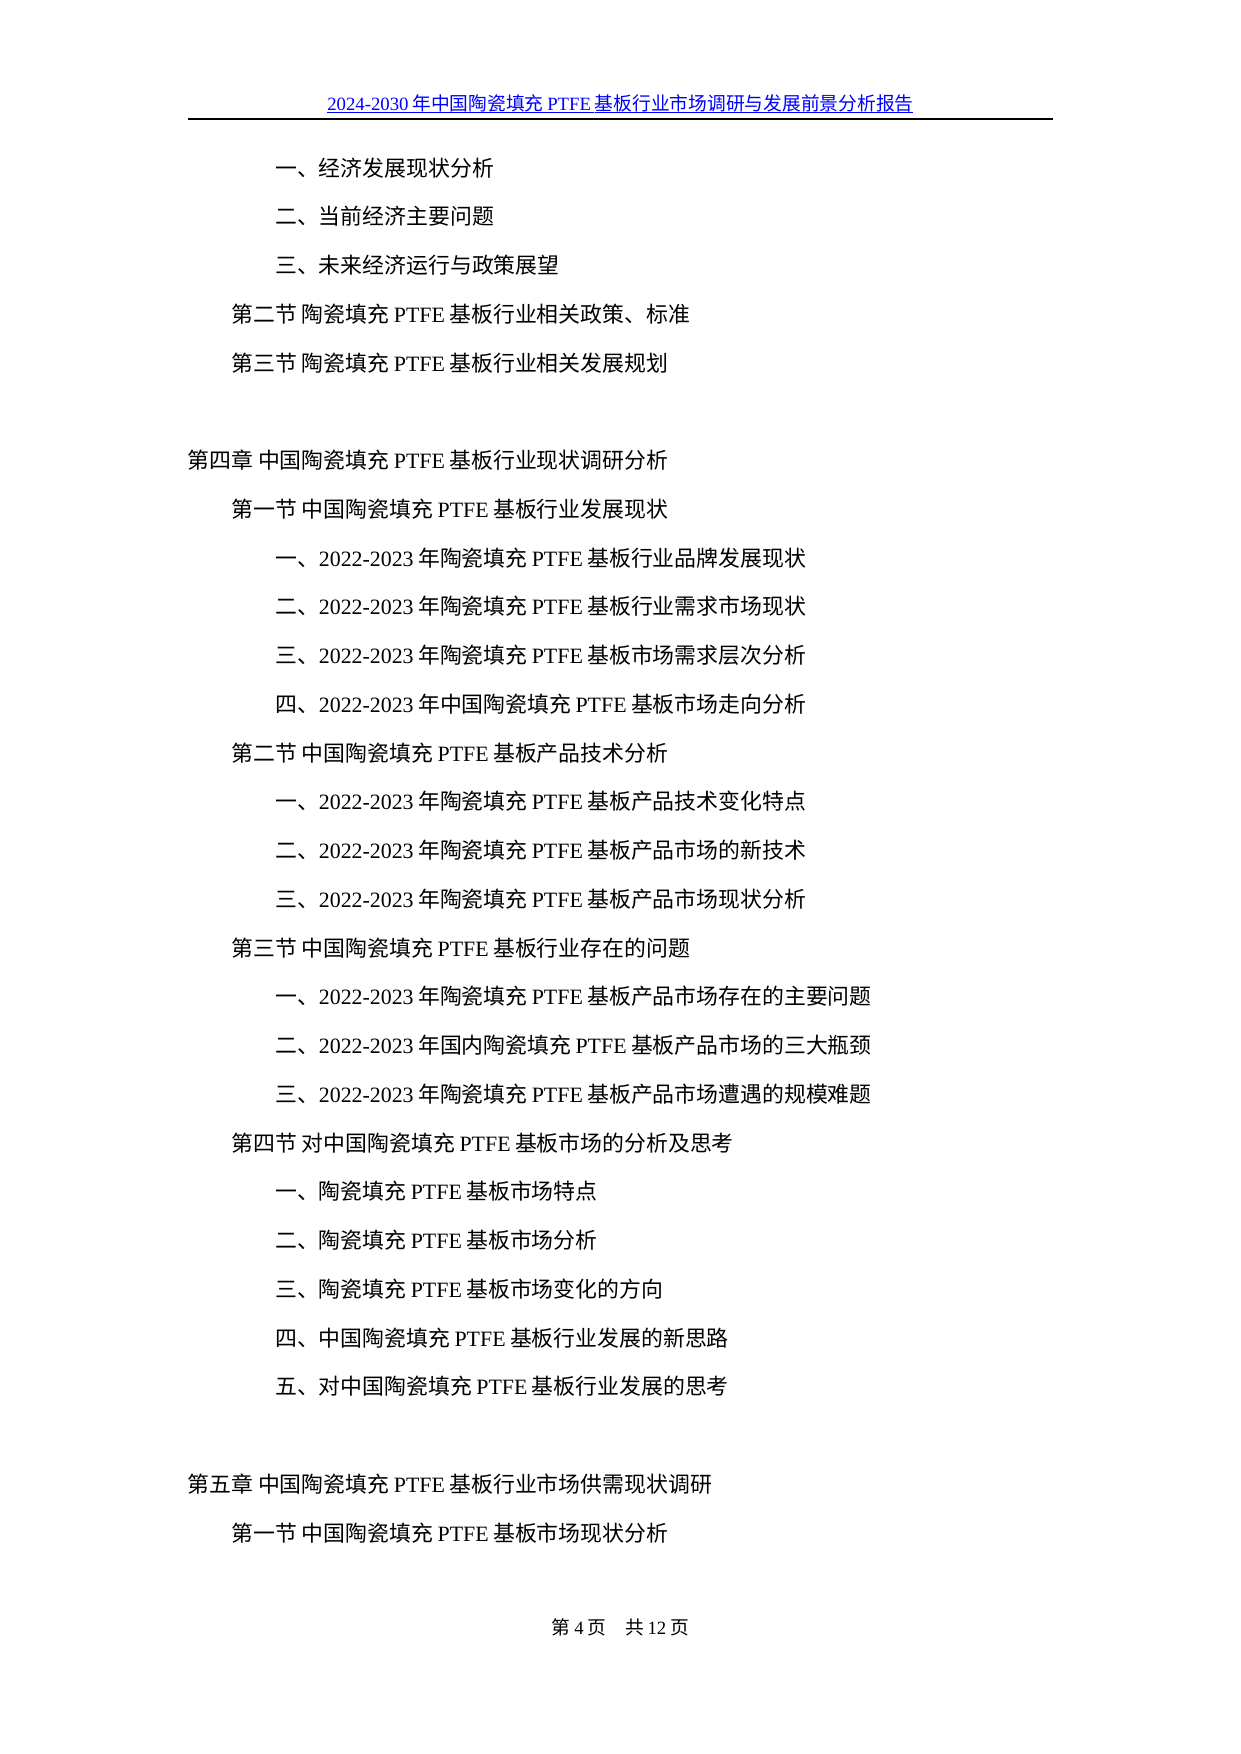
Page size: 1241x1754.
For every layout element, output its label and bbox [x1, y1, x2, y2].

text [187, 150, 1053, 1548]
